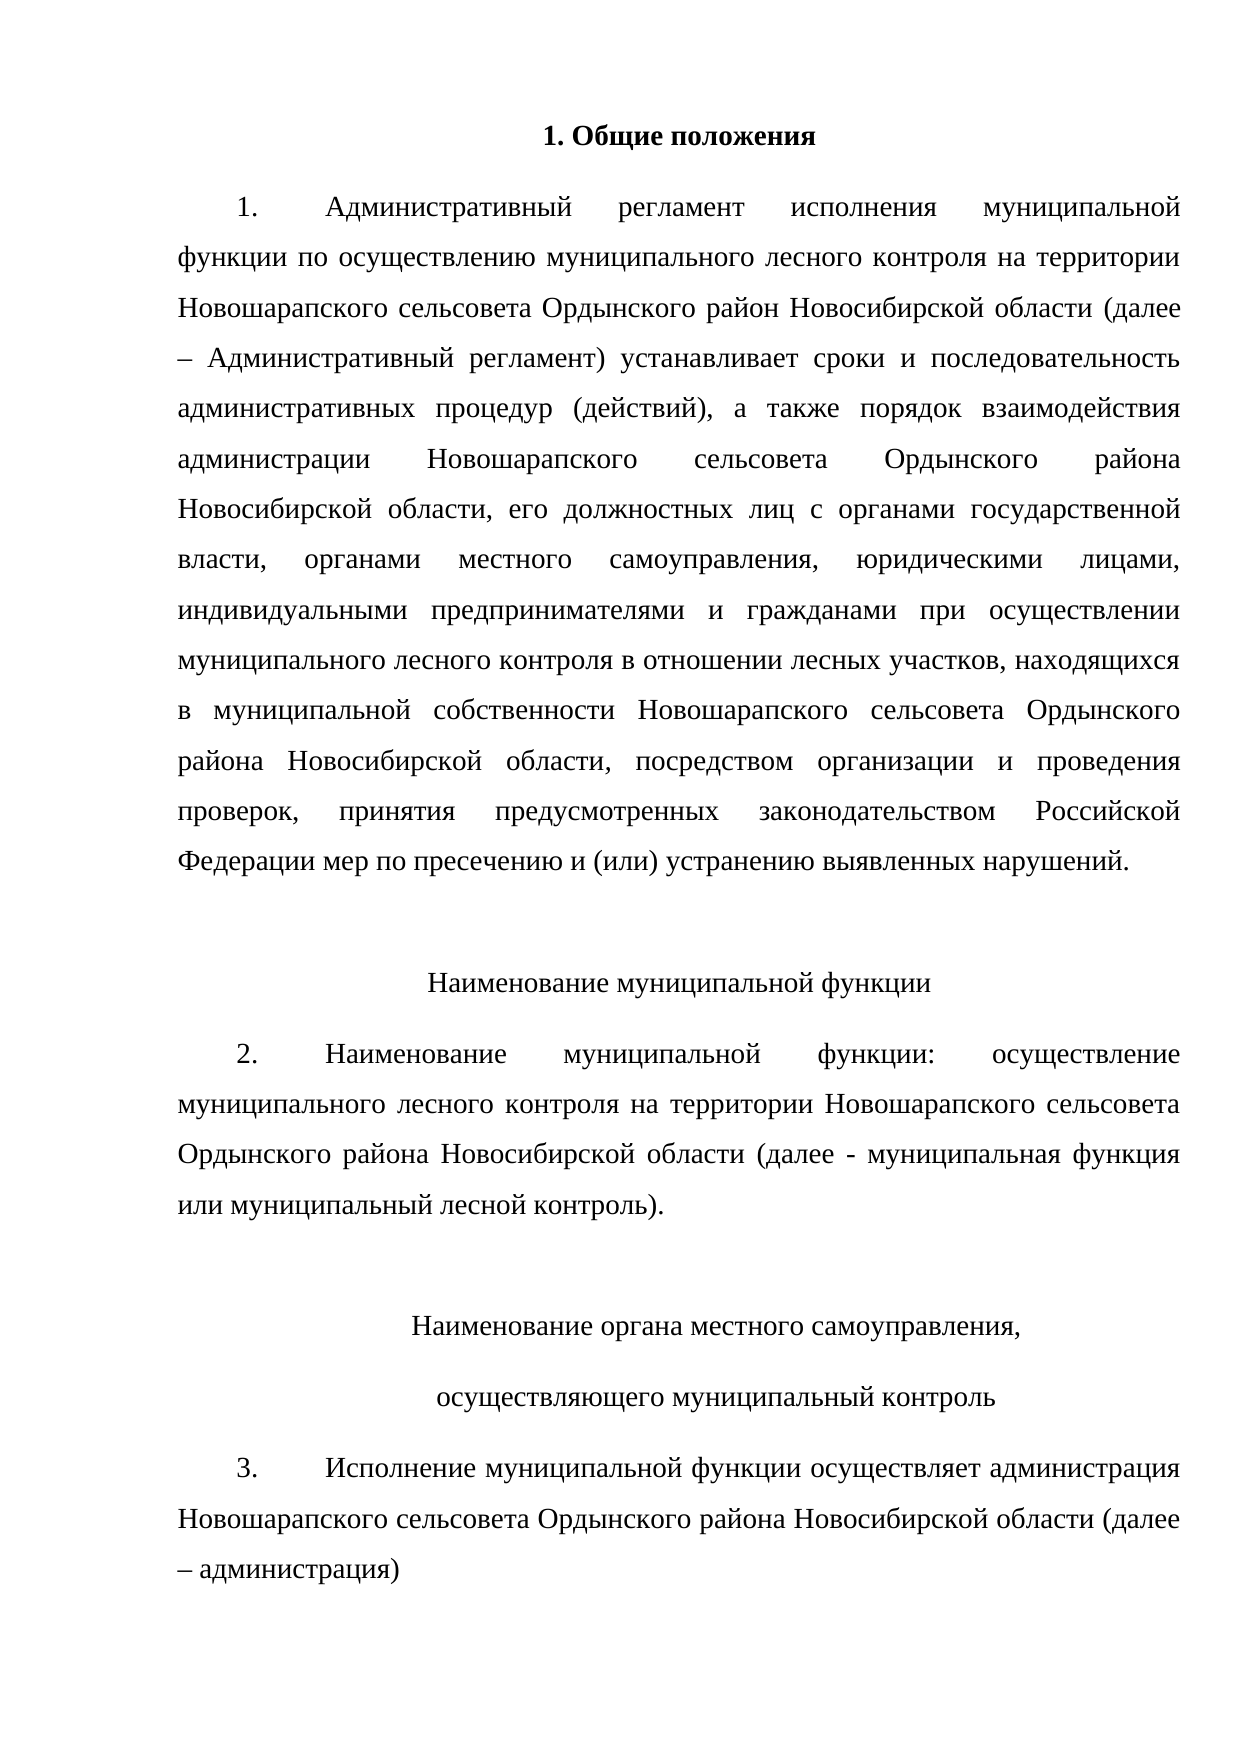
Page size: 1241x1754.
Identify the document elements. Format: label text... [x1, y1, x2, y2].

text осуществляющего муниципальный контроль [177, 1379, 1181, 1413]
text Наименование муниципальной функции [177, 965, 1181, 998]
text 1. Общие положения [177, 118, 1181, 152]
list Административный регламент исполнения муниципальной функции по осуществлению муниципального лесного контроля на территории Новошарапского сельсовета Ордынского район Новосибирской области (далее – Административный регламент) устанавливает сроки и последовательность административных процедур (действий), а также порядок взаимодействия администрации Новошарапского сельсовета Ордынского района Новосибирской области, его должностных лиц с органами государственной власти, органами местного самоуправления, юридическими лицами, индивидуальными предпринимателями и гражданами при осуществлении муниципального лесного контроля в отношении лесных участков, находящихся в муниципальной собственности Новошарапского сельсовета Ордынского района Новосибирской области, посредством организации и проведения проверок, принятия предусмотренных законодательством Российской Федерации мер по пресечению и (или) устранению выявленных нарушений. [177, 189, 1181, 877]
text Наименование органа местного самоуправления, [177, 1308, 1181, 1342]
list Исполнение муниципальной функции осуществляет администрация Новошарапского сельсовета Ордынского района Новосибирской области (далее – администрация) [177, 1451, 1181, 1585]
list Наименование муниципальной функции: осуществление муниципального лесного контроля на территории Новошарапского сельсовета Ордынского района Новосибирской области (далее - муниципальная функция или муниципальный лесной контроль). [177, 1036, 1181, 1220]
